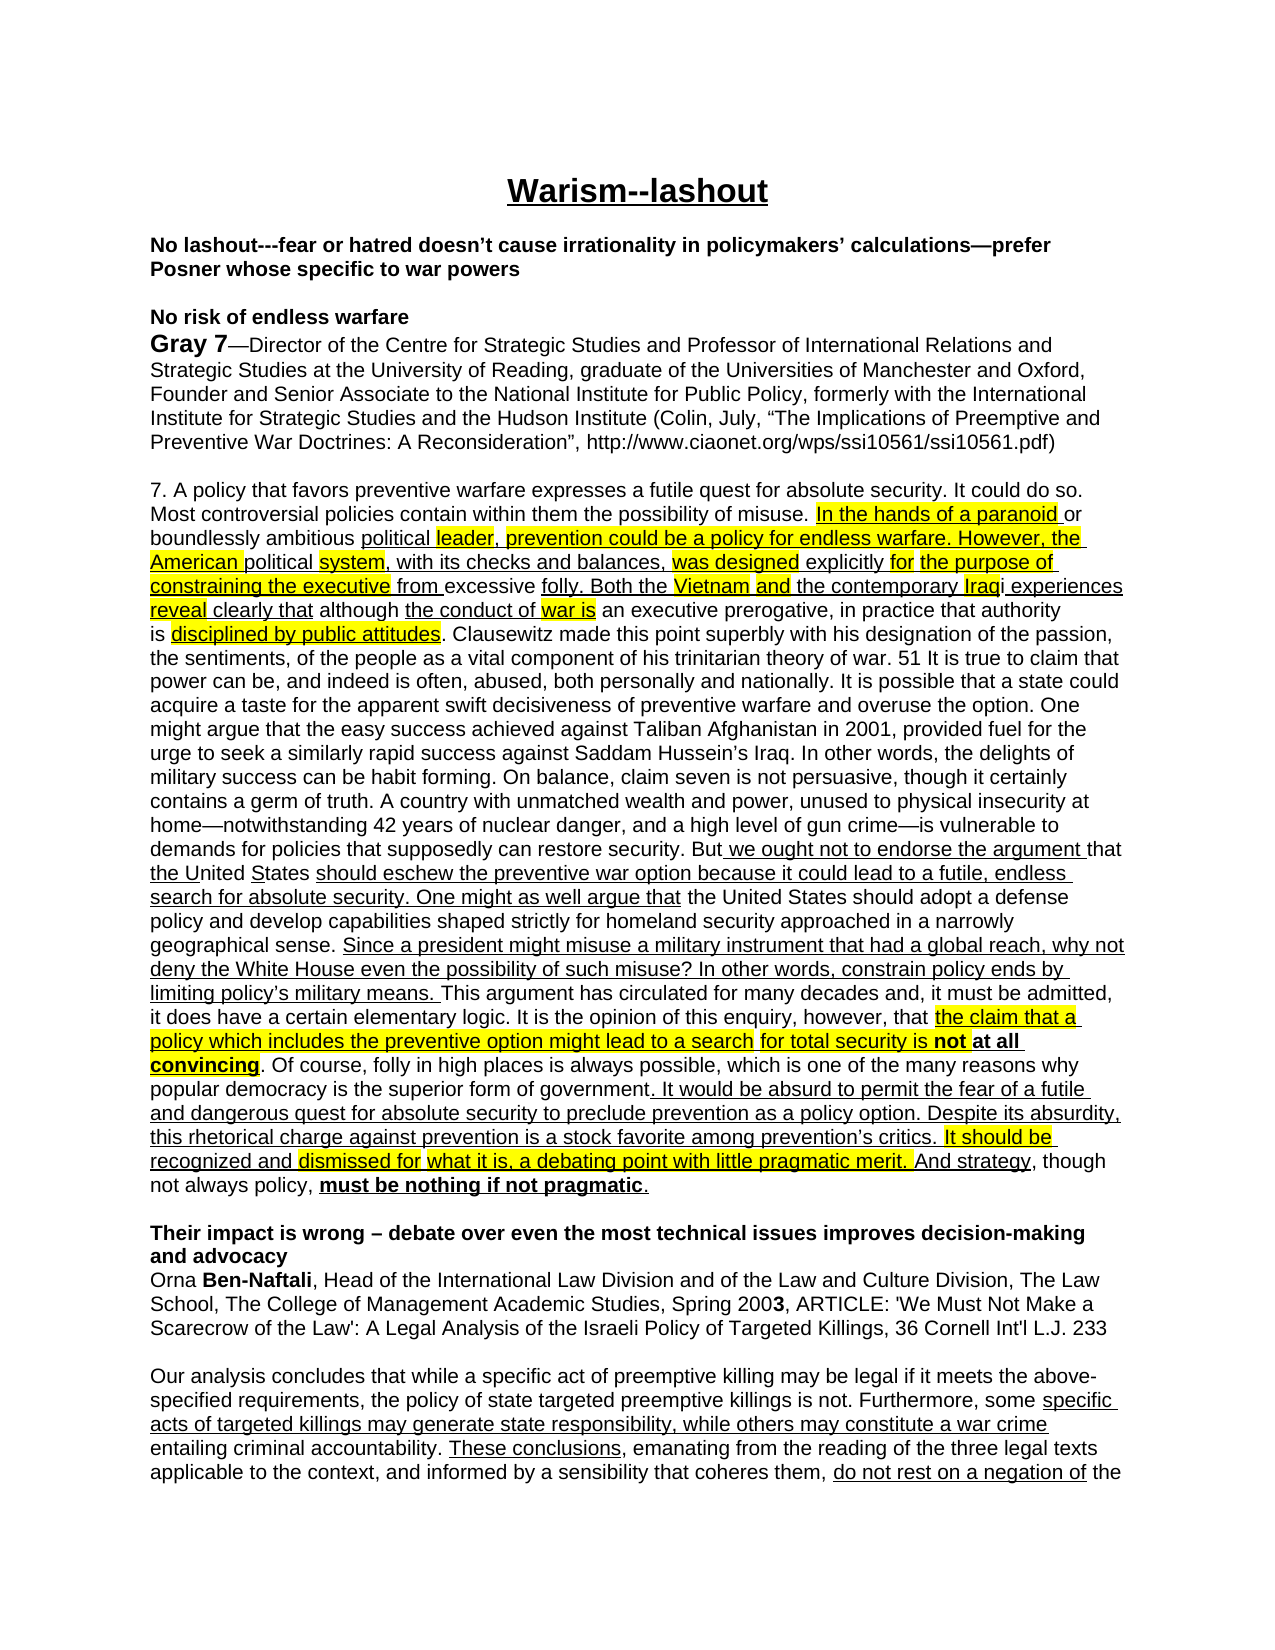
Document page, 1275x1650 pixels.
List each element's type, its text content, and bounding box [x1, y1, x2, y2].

text No risk of endless warfare [150, 305, 1125, 329]
text No lashout---fear or hatred doesn’t cause irrationality in policymakers’ calculations—prefer Posner whose specific to war powers [150, 233, 1125, 281]
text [150, 1364, 1125, 1484]
text 7. A policy that favors preventive warfare expresses a futile quest for absolute security. It could do so. Most controversial policies contain within them the possibility of misuse. In the hands of a paranoid or boundlessly ambitious political leader, prevention could be a policy for endless warfare. However, the American political system, with its checks and balances, was designed explicitly for the purpose of constraining the executive from excessive folly. Both the Vietnam and the contemporary Iraqi experiences reveal clearly that although the conduct of war is an executive prerogative, in practice that authority is disciplined by public attitudes. Clausewitz made this point superbly with his designation of the passion, the sentiments, of the people as a vital component of his trinitarian theory of war. 51 It is true to claim that power can be, and indeed is often, abused, both personally and nationally. It is possible that a state could acquire a taste for the apparent swift decisiveness of preventive warfare and overuse the option. One might argue that the easy success achieved against Taliban Afghanistan in 2001, provided fuel for the urge to seek a similarly rapid success against Saddam Hussein’s Iraq. In other words, the delights of military success can be habit forming. On balance, claim seven is not persuasive, though it certainly contains a germ of truth. A country with unmatched wealth and power, unused to physical insecurity at home—notwithstanding 42 years of nuclear danger, and a high level of gun crime—is vulnerable to demands for policies that supposedly can restore security. But we ought not to endorse the argument that the United States should eschew the preventive war option because it could lead to a futile, endless search for absolute security. One might as well argue that the United States should adopt a defense policy and develop capabilities shaped strictly for homeland security approached in a narrowly geographical sense. Since a president might misuse a military instrument that had a global reach, why not deny the White House even the possibility of such misuse? In other words, constrain policy ends by limiting policy’s military means. This argument has circulated for many decades and, it must be admitted, it does have a certain elementary logic. It is the opinion of this enquiry, however, that the claim that a policy which includes the preventive option might lead to a search for total security is not at all convincing. Of course, folly in high places is always possible, which is one of the many reasons why popular democracy is the superior form of government. It would be absurd to permit the fear of a futile and dangerous quest for absolute security to preclude prevention as a policy option. Despite its absurdity, this rhetorical charge against prevention is a stock favorite among prevention’s critics. It should be recognized and dismissed for what it is, a debating point with little pragmatic merit. And strategy, though not always policy, must be nothing if not pragmatic. [150, 478, 1125, 1196]
text Orna Ben-Naftali, Head of the International Law Division and of the Law and Culture Division, The Law School, The College of Management Academic Studies, Spring 2003, ARTICLE: 'We Must Not Make a Scarecrow of the Law': A Legal Analysis of the Israeli Policy of Targeted Killings, 36 Cornell Int'l L.J. 233 [150, 1268, 1125, 1340]
text Their impact is wrong – debate over even the most technical issues improves decision-making and advocacy [150, 1220, 1125, 1268]
subtitle Warism--lashout [150, 171, 1125, 209]
text Gray 7—Director of the Centre for Strategic Studies and Professor of International Relations and Strategic Studies at the University of Reading, graduate of the Universities of Manchester and Oxford, Founder and Senior Associate to the National Institute for Public Policy, formerly with the International Institute for Strategic Studies and the Hudson Institute (Colin, July, “The Implications of Preemptive and Preventive War Doctrines: A Reconsideration”, http://www.ciaonet.org/wps/ssi10561/ssi10561.pdf) [150, 329, 1125, 454]
